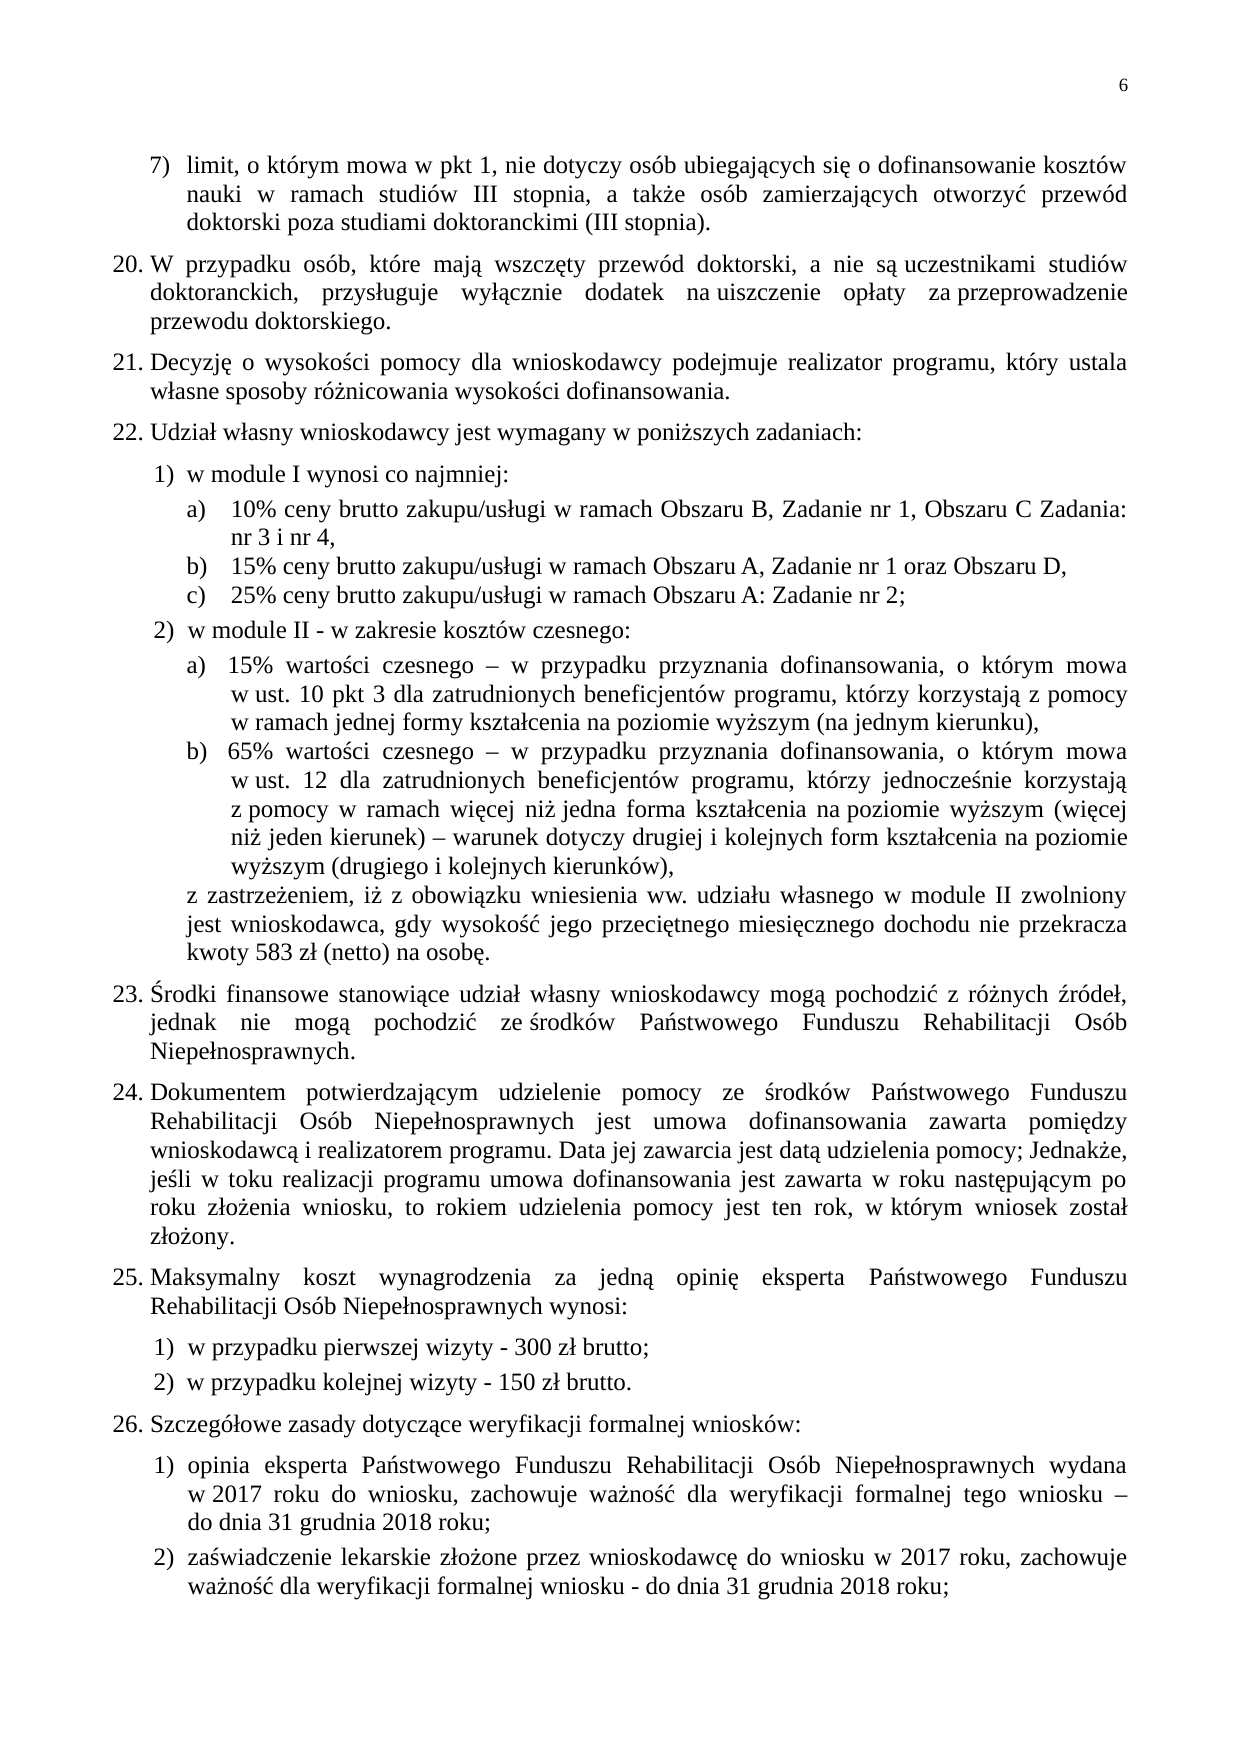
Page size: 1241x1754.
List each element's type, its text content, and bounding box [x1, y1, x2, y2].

text c) 25% ceny brutto zakupu/usługi w ramach Obszaru A: Zadanie nr 2; [157, 580, 1128, 609]
text 25. Maksymalny koszt wynagrodzenia za jedną opinię eksperta Państwowego Funduszu Rehabilitacji Osób Niepełnosprawnych wynosi: [112, 1262, 1128, 1320]
text 1) w module I wynosi co najmniej: [153, 459, 1128, 487]
text 21. Decyzję o wysokości pomocy dla wnioskodawcy podejmuje realizator programu, który ustala własne sposoby różnicowania wysokości dofinansowania. [112, 347, 1128, 405]
text 23. Środki finansowe stanowiące udział własny wnioskodawcy mogą pochodzić z różnych źródeł, jednak nie mogą pochodzić ze środków Państwowego Funduszu Rehabilitacji Osób Niepełnosprawnych. [112, 979, 1128, 1065]
text 2) w przypadku kolejnej wizyty - 150 zł brutto. [153, 1367, 1128, 1396]
text 1) w przypadku pierwszej wizyty - 300 zł brutto; [153, 1332, 1128, 1361]
list zaświadczenie lekarskie złożone przez wnioskodawcę do wniosku w 2017 roku, zachowuje ważność dla weryfikacji formalnej wniosku - do dnia 31 grudnia 2018 roku; [153, 1542, 1128, 1600]
text a) 10% ceny brutto zakupu/usługi w ramach Obszaru B, Zadanie nr 1, Obszaru C Zadania: nr 3 i nr 4, [186, 494, 1128, 551]
list 65% wartości czesnego – w przypadku przyznania dofinansowania, o którym mowa w ust. 12 dla zatrudnionych beneficjentów programu, którzy jednocześnie korzystają z pomocy w ramach więcej niż jedna forma kształcenia na poziomie wyższym (więcej niż jeden kierunek) – warunek dotyczy drugiej i kolejnych form kształcenia na poziomie wyższym (drugiego i kolejnych kierunków), [186, 736, 1128, 880]
text 2) w module II - w zakresie kosztów czesnego: [153, 615, 1128, 644]
list opinia eksperta Państwowego Funduszu Rehabilitacji Osób Niepełnosprawnych wydana w 2017 roku do wniosku, zachowuje ważność dla weryfikacji formalnej tego wniosku – do dnia 31 grudnia 2018 roku; [153, 1450, 1128, 1536]
text 24. Dokumentem potwierdzającym udzielenie pomocy ze środków Państwowego Funduszu Rehabilitacji Osób Niepełnosprawnych jest umowa dofinansowania zawarta pomiędzy wnioskodawcą i realizatorem programu. Data jej zawarcia jest datą udzielenia pomocy; Jednakże, jeśli w toku realizacji programu umowa dofinansowania jest zawarta w roku następującym po roku złożenia wniosku, to rokiem udzielenia pomocy jest ten rok, w którym wniosek został złożony. [112, 1077, 1128, 1250]
text 26. Szczegółowe zasady dotyczące weryfikacji formalnej wniosków: [112, 1409, 1128, 1437]
list 15% wartości czesnego – w przypadku przyznania dofinansowania, o którym mowa w ust. 10 pkt 3 dla zatrudnionych beneficjentów programu, którzy korzystają z pomocy w ramach jednej formy kształcenia na poziomie wyższym (na jednym kierunku), [186, 650, 1128, 736]
list limit, o którym mowa w pkt 1, nie dotyczy osób ubiegających się o dofinansowanie kosztów nauki w ramach studiów III stopnia, a także osób zamierzających otworzyć przewód doktorski poza studiami doktoranckimi (III stopnia). [149, 150, 1128, 236]
text z zastrzeżeniem, iż z obowiązku wniesienia ww. udziału własnego w module II zwolniony jest wnioskodawca, gdy wysokość jego przeciętnego miesięcznego dochodu nie przekracza kwoty 583 zł (netto) na osobę. [186, 880, 1128, 966]
text 22. Udział własny wnioskodawcy jest wymagany w poniższych zadaniach: [112, 417, 1128, 446]
text 20. W przypadku osób, które mają wszczęty przewód doktorski, a nie są uczestnikami studiów doktoranckich, przysługuje wyłącznie dodatek na uiszczenie opłaty za przeprowadzenie przewodu doktorskiego. [112, 249, 1128, 335]
text b) 15% ceny brutto zakupu/usługi w ramach Obszaru A, Zadanie nr 1 oraz Obszaru D, [186, 551, 1128, 580]
